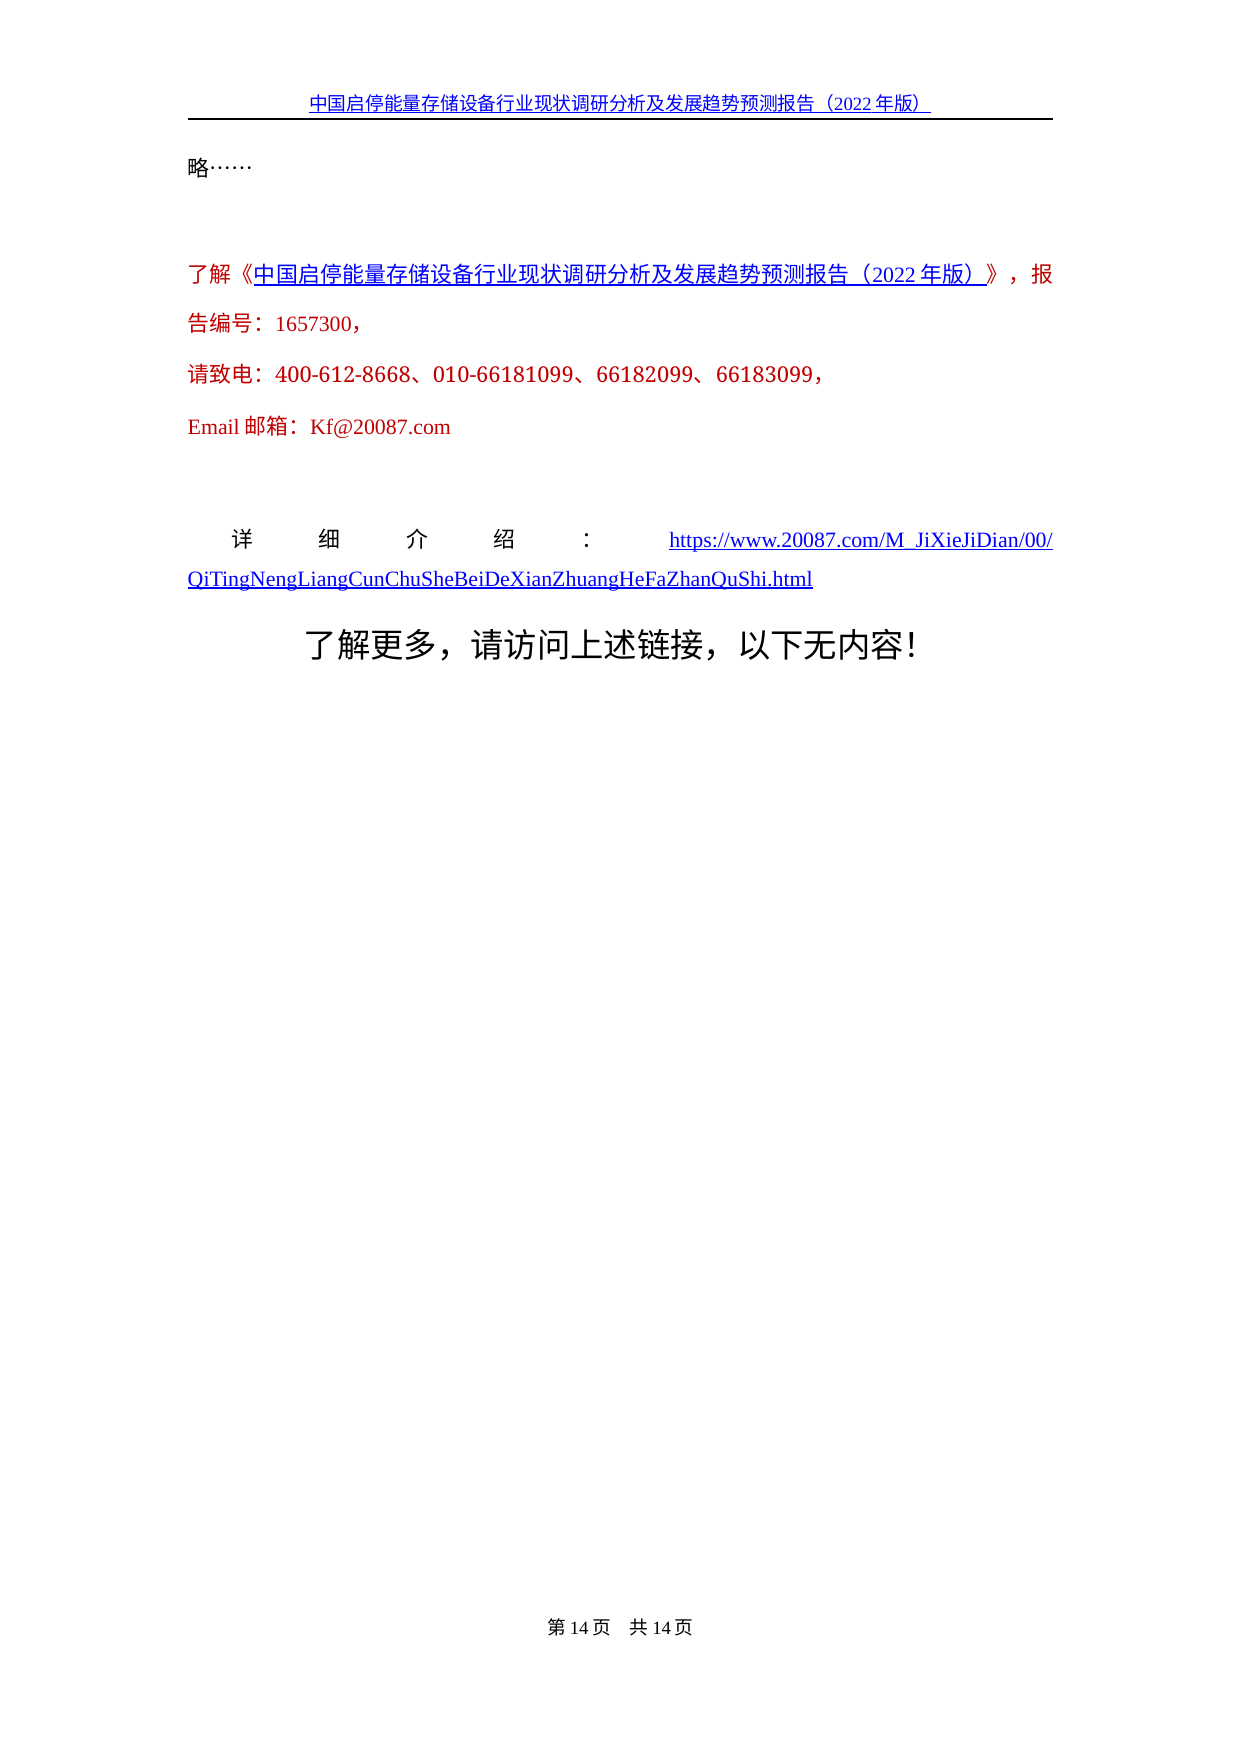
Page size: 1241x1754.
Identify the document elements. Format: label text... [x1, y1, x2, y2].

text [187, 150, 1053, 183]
text 了解《中国启停能量存储设备行业现状调研分析及发展趋势预测报告（2022年版）》，报告编号：1657300， [187, 257, 1053, 338]
text 请致电：400-612-8668、010-66181099、66182099、66183099， [187, 357, 1053, 389]
text 详细介绍：https://www.20087.com/M_JiXieJiDian/00/QiTingNengLiangCunChuSheBeiDeXianZhuangHeFaZhanQuShi.html [187, 521, 1053, 594]
title 了解更多，请访问上述链接，以下无内容！ [187, 610, 1053, 675]
text Email邮箱：Kf@20087.com [187, 408, 1053, 441]
